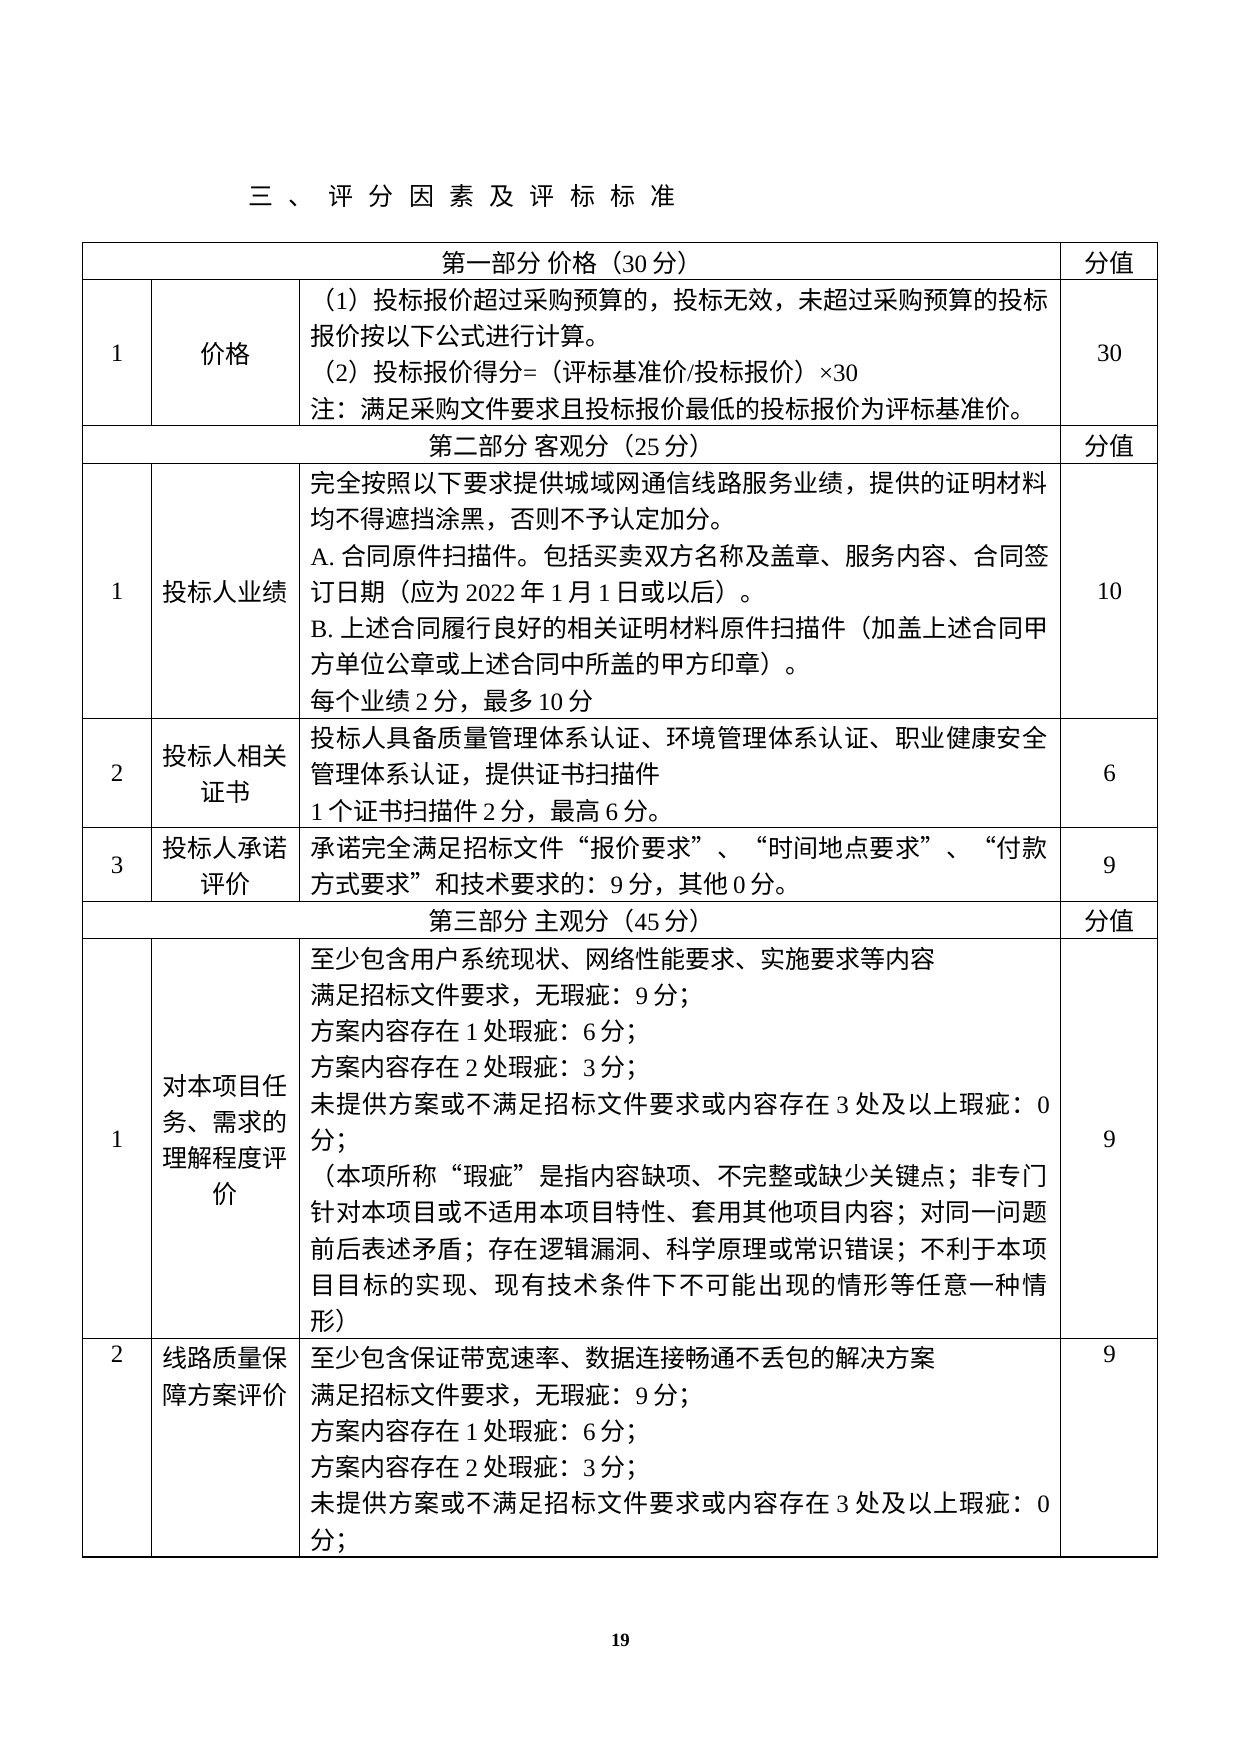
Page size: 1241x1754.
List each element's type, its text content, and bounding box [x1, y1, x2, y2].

table_cell 至少包含用户系统现状、网络性能要求、实施要求等内容 满足招标文件要求，无瑕疵：9分； 方案内容存在1处瑕疵：6分； 方案内容存在2处瑕疵：3分； 未提供方案或不满足招标文件要求或内容存在3处及以上瑕疵：0分； （本项所称“瑕疵”是指内容缺项、不完整或缺少关键点；非专门针对本项目或不适用本项目特性、套用其他项目内容；对同一问题前后表述矛盾；存在逻辑漏洞、科学原理或常识错误；不利于本项目目标的实现、现有技术条件下不可能出现的情形等任意一种情形） [300, 939, 1060, 1338]
table_cell 线路质量保障方案评价 [152, 1339, 299, 1556]
table_cell 2 [83, 719, 151, 827]
table_cell 投标人相关证书 [152, 719, 299, 827]
table_cell 投标人承诺评价 [152, 828, 299, 901]
table_header 分值 [1061, 243, 1157, 279]
table_cell 完全按照以下要求提供城域网通信线路服务业绩，提供的证明材料均不得遮挡涂黑，否则不予认定加分。 A. 合同原件扫描件。包括买卖双方名称及盖章、服务内容、合同签订日期（应为2022年1月1日或以后）。 B. 上述合同履行良好的相关证明材料原件扫描件（加盖上述合同甲方单位公章或上述合同中所盖的甲方印章）。 每个业绩2分，最多10分 [300, 464, 1060, 717]
table_header 第一部分 价格（30分） [83, 243, 1060, 279]
table_cell 对本项目任务、需求的理解程度评价 [152, 939, 299, 1338]
table_cell 第二部分 客观分（25分） [83, 426, 1060, 463]
table_cell 2 [83, 1339, 151, 1556]
table_cell 投标人业绩 [152, 464, 299, 717]
table_cell 9 [1061, 1339, 1157, 1556]
table_cell 1 [83, 939, 151, 1338]
table_cell 第三部分 主观分（45分） [83, 902, 1060, 938]
table_cell 分值 [1061, 426, 1157, 463]
table_cell 9 [1061, 939, 1157, 1338]
table_cell 9 [1061, 828, 1157, 901]
table_cell 1 [83, 464, 151, 717]
table_cell 投标人具备质量管理体系认证、环境管理体系认证、职业健康安全管理体系认证，提供证书扫描件 1个证书扫描件2分，最高6分。 [300, 719, 1060, 827]
table_cell 分值 [1061, 902, 1157, 938]
text 三、评分因素及评标标准 [188, 164, 1052, 224]
table_cell （1）投标报价超过采购预算的，投标无效，未超过采购预算的投标报价按以下公式进行计算。 （2）投标报价得分=（评标基准价/投标报价）×30 注：满足采购文件要求且投标报价最低的投标报价为评标基准价。 [300, 280, 1060, 425]
table_cell 承诺完全满足招标文件“报价要求”、“时间地点要求”、“付款方式要求”和技术要求的：9分，其他0分。 [300, 828, 1060, 901]
table_cell 价格 [152, 280, 299, 425]
table_cell 3 [83, 828, 151, 901]
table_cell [300, 1339, 1060, 1556]
table_cell 6 [1061, 719, 1157, 827]
table_cell 10 [1061, 464, 1157, 717]
table_cell 1 [83, 280, 151, 425]
table_cell 30 [1061, 280, 1157, 425]
